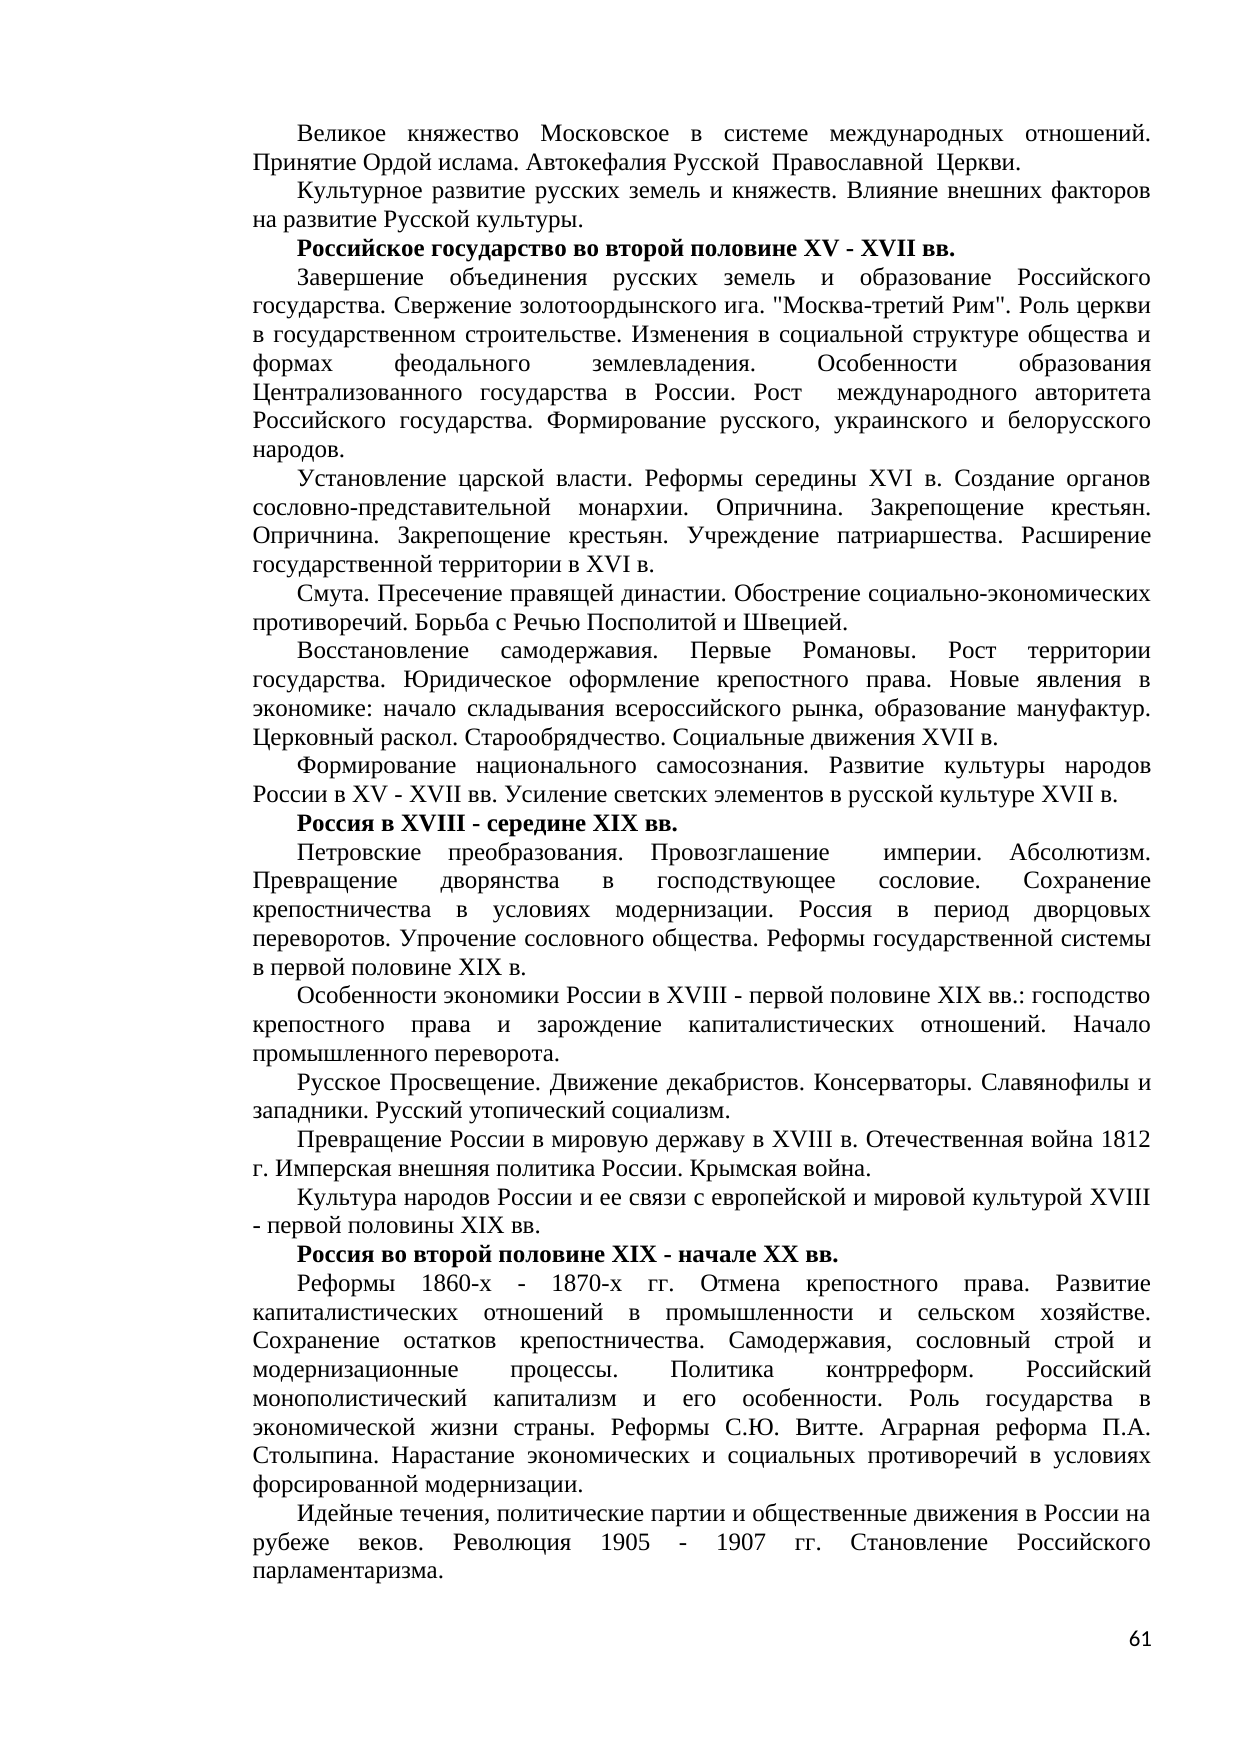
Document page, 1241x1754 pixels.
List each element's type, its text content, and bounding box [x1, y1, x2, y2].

text Превращение России в мировую державу в XVIII в. Отечественная война 1812 г. Имперская внешняя политика России. Крымская война. [252, 1124, 1152, 1182]
text Восстановление самодержавия. Первые Романовы. Рост территории государства. Юридическое оформление крепостного права. Новые явления в экономике: начало складывания всероссийского рынка, образование мануфактур. Церковный раскол. Старообрядчество. Социальные движения XVII в. [252, 636, 1152, 751]
text Особенности экономики России в XVIII - первой половине XIX вв.: господство крепостного права и зарождение капиталистических отношений. Начало промышленного переворота. [252, 981, 1152, 1067]
text Установление царской власти. Реформы середины XVI в. Создание органов сословно-представительной монархии. Опричнина. Закрепощение крестьян. Опричнина. Закрепощение крестьян. Учреждение патриаршества. Расширение государственной территории в XVI в. [252, 463, 1152, 578]
text Реформы 1860-х - 1870-х гг. Отмена крепостного права. Развитие капиталистических отношений в промышленности и сельском хозяйстве. Сохранение остатков крепостничества. Самодержавия, сословный строй и модернизационные процессы. Политика контрреформ. Российский монополистический капитализм и его особенности. Роль государства в экономической жизни страны. Реформы С.Ю. Витте. Аграрная реформа П.А. Столыпина. Нарастание экономических и социальных противоречий в условиях форсированной модернизации. [252, 1268, 1152, 1498]
text Великое княжество Московское в системе международных отношений. Принятие Ордой ислама. Автокефалия Русской Православной Церкви. [252, 118, 1152, 176]
text Смута. Пресечение правящей династии. Обострение социально-экономических противоречий. Борьба с Речью Посполитой и Швецией. [252, 578, 1152, 636]
text Культурное развитие русских земель и княжеств. Влияние внешних факторов на развитие Русской культуры. [252, 176, 1152, 233]
text Культура народов России и ее связи с европейской и мировой культурой XVIII - первой половины XIX вв. [252, 1182, 1152, 1239]
text Россия в XVIII - середине XIX вв. [252, 808, 1152, 837]
text Петровские преобразования. Провозглашение империи. Абсолютизм. Превращение дворянства в господствующее сословие. Сохранение крепостничества в условиях модернизации. Россия в период дворцовых переворотов. Упрочение сословного общества. Реформы государственной системы в первой половине XIX в. [252, 837, 1152, 981]
text Россия во второй половине XIX - начале XX вв. [252, 1239, 1152, 1268]
text Идейные течения, политические партии и общественные движения в России на рубеже веков. Революция 1905 - 1907 гг. Становление Российского парламентаризма. [252, 1498, 1152, 1584]
text Российское государство во второй половине XV - XVII вв. [252, 233, 1152, 262]
text Завершение объединения русских земель и образование Российского государства. Свержение золотоордынского ига. "Москва-третий Рим". Роль церкви в государственном строительстве. Изменения в социальной структуре общества и формах феодального землевладения. Особенности образования Централизованного государства в России. Рост международного авторитета Российского государства. Формирование русского, украинского и белорусского народов. [252, 262, 1152, 463]
text Русское Просвещение. Движение декабристов. Консерваторы. Славянофилы и западники. Русский утопический социализм. [252, 1067, 1152, 1124]
text Формирование национального самосознания. Развитие культуры народов России в XV - XVII вв. Усиление светских элементов в русской культуре XVII в. [252, 751, 1152, 808]
